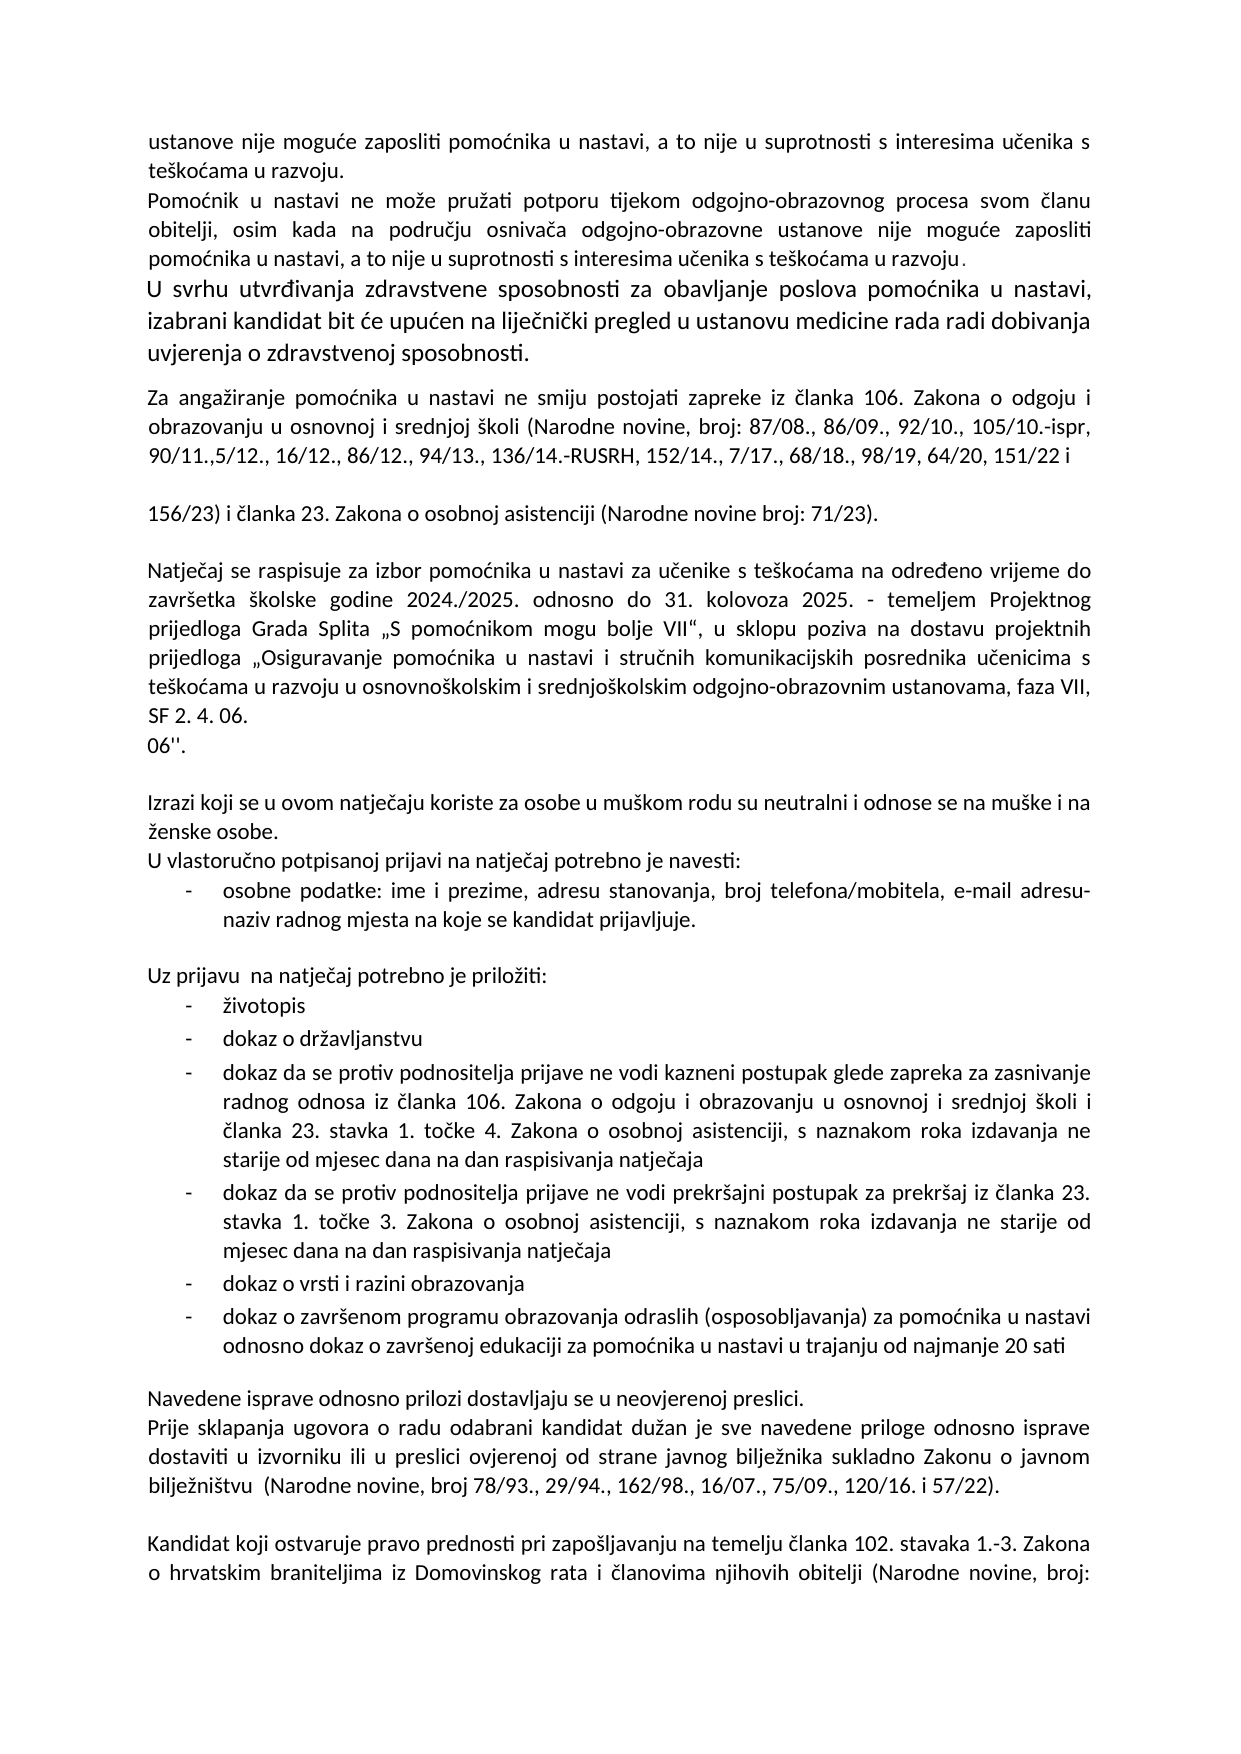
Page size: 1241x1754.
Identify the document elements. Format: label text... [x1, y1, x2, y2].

list dokaz da se protiv podnositelja prijave ne vodi kazneni postupak glede zapreka za zasnivanje radnog odnosa iz članka 106. Zakona o odgoju i obrazovanju u osnovnoj i srednjoj školi i članka 23. stavka 1. točke 4. Zakona o osobnoj asistenciji, s naznakom roka izdavanja ne starije od mjesec dana na dan raspisivanja natječaja [185, 1058, 1093, 1173]
list dokaz o vrsti i razini obrazovanja [185, 1269, 1093, 1297]
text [147, 127, 1093, 184]
text 156/23) i članka 23. Zakona o osobnoj asistenciji (Narodne novine broj: 71/23). [147, 499, 1093, 527]
text 06''. [147, 731, 1093, 759]
text Izrazi koji se u ovom natječaju koriste za osobe u muškom rodu su neutralni i odnose se na muške i na ženske osobe. [147, 788, 1093, 845]
list dokaz o završenom programu obrazovanja odraslih (osposobljavanja) za pomoćnika u nastavi odnosno dokaz o završenoj edukaciji za pomoćnika u nastavi u trajanju od najmanje 20 sati [185, 1302, 1093, 1359]
text Natječaj se raspisuje za izbor pomoćnika u nastavi za učenike s teškoćama na određeno vrijeme do završetka školske godine 2024./2025. odnosno do 31. kolovoza 2025. - temeljem Projektnog prijedloga Grada Splita „S pomoćnikom mogu bolje VII“, u sklopu poziva na dostavu projektnih prijedloga „Osiguravanje pomoćnika u nastavi i stručnih komunikacijskih posrednika učenicima s teškoćama u razvoju u osnovnoškolskim i srednjoškolskim odgojno-obrazovnim ustanovama, faza VII, SF 2. 4. 06. [147, 556, 1093, 729]
text Pomoćnik u nastavi ne može pružati potporu tijekom odgojno-obrazovnog procesa svom članu obitelji, osim kada na području osnivača odgojno-obrazovne ustanove nije moguće zaposliti pomoćnika u nastavi, a to nije u suprotnosti s interesima učenika s teškoćama u razvoju. [147, 186, 1093, 272]
text Uz prijavu na natječaj potrebno je priložiti: [147, 961, 1093, 989]
text Prije sklapanja ugovora o radu odabrani kandidat dužan je sve navedene priloge odnosno isprave dostaviti u izvorniku ili u preslici ovjerenoj od strane javnog bilježnika sukladno Zakonu o javnom bilježništvu (Narodne novine, broj 78/93., 29/94., 162/98., 16/07., 75/09., 120/16. i 57/22). [147, 1413, 1093, 1499]
list dokaz da se protiv podnositelja prijave ne vodi prekršajni postupak za prekršaj iz članka 23. stavka 1. točke 3. Zakona o osobnoj asistenciji, s naznakom roka izdavanja ne starije od mjesec dana na dan raspisivanja natječaja [185, 1178, 1093, 1264]
list osobne podatke: ime i prezime, adresu stanovanja, broj telefona/mobitela, e-mail adresu- naziv radnog mjesta na koje se kandidat prijavljuje. [185, 876, 1093, 933]
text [147, 1529, 1093, 1586]
list dokaz o državljanstvu [185, 1024, 1093, 1052]
text Za angažiranje pomoćnika u nastavi ne smiju postojati zapreke iz članka 106. Zakona o odgoju i obrazovanju u osnovnoj i srednjoj školi (Narodne novine, broj: 87/08., 86/09., 92/10., 105/10.-ispr, 90/11.,5/12., 16/12., 86/12., 94/13., 136/14.-RUSRH, 152/14., 7/17., 68/18., 98/19, 64/20, 151/22 i [147, 383, 1093, 469]
list životopis [185, 991, 1093, 1019]
text U vlastoručno potpisanoj prijavi na natječaj potrebno je navesti: [147, 847, 1093, 875]
text U svrhu utvrđivanja zdravstvene sposobnosti za obavljanje poslova pomoćnika u nastavi, izabrani kandidat bit će upućen na liječnički pregled u ustanovu medicine rada radi dobivanja uvjerenja o zdravstvenoj sposobnosti. [146, 273, 1093, 368]
text Navedene isprave odnosno prilozi dostavljaju se u neovjerenoj preslici. [147, 1384, 1093, 1412]
